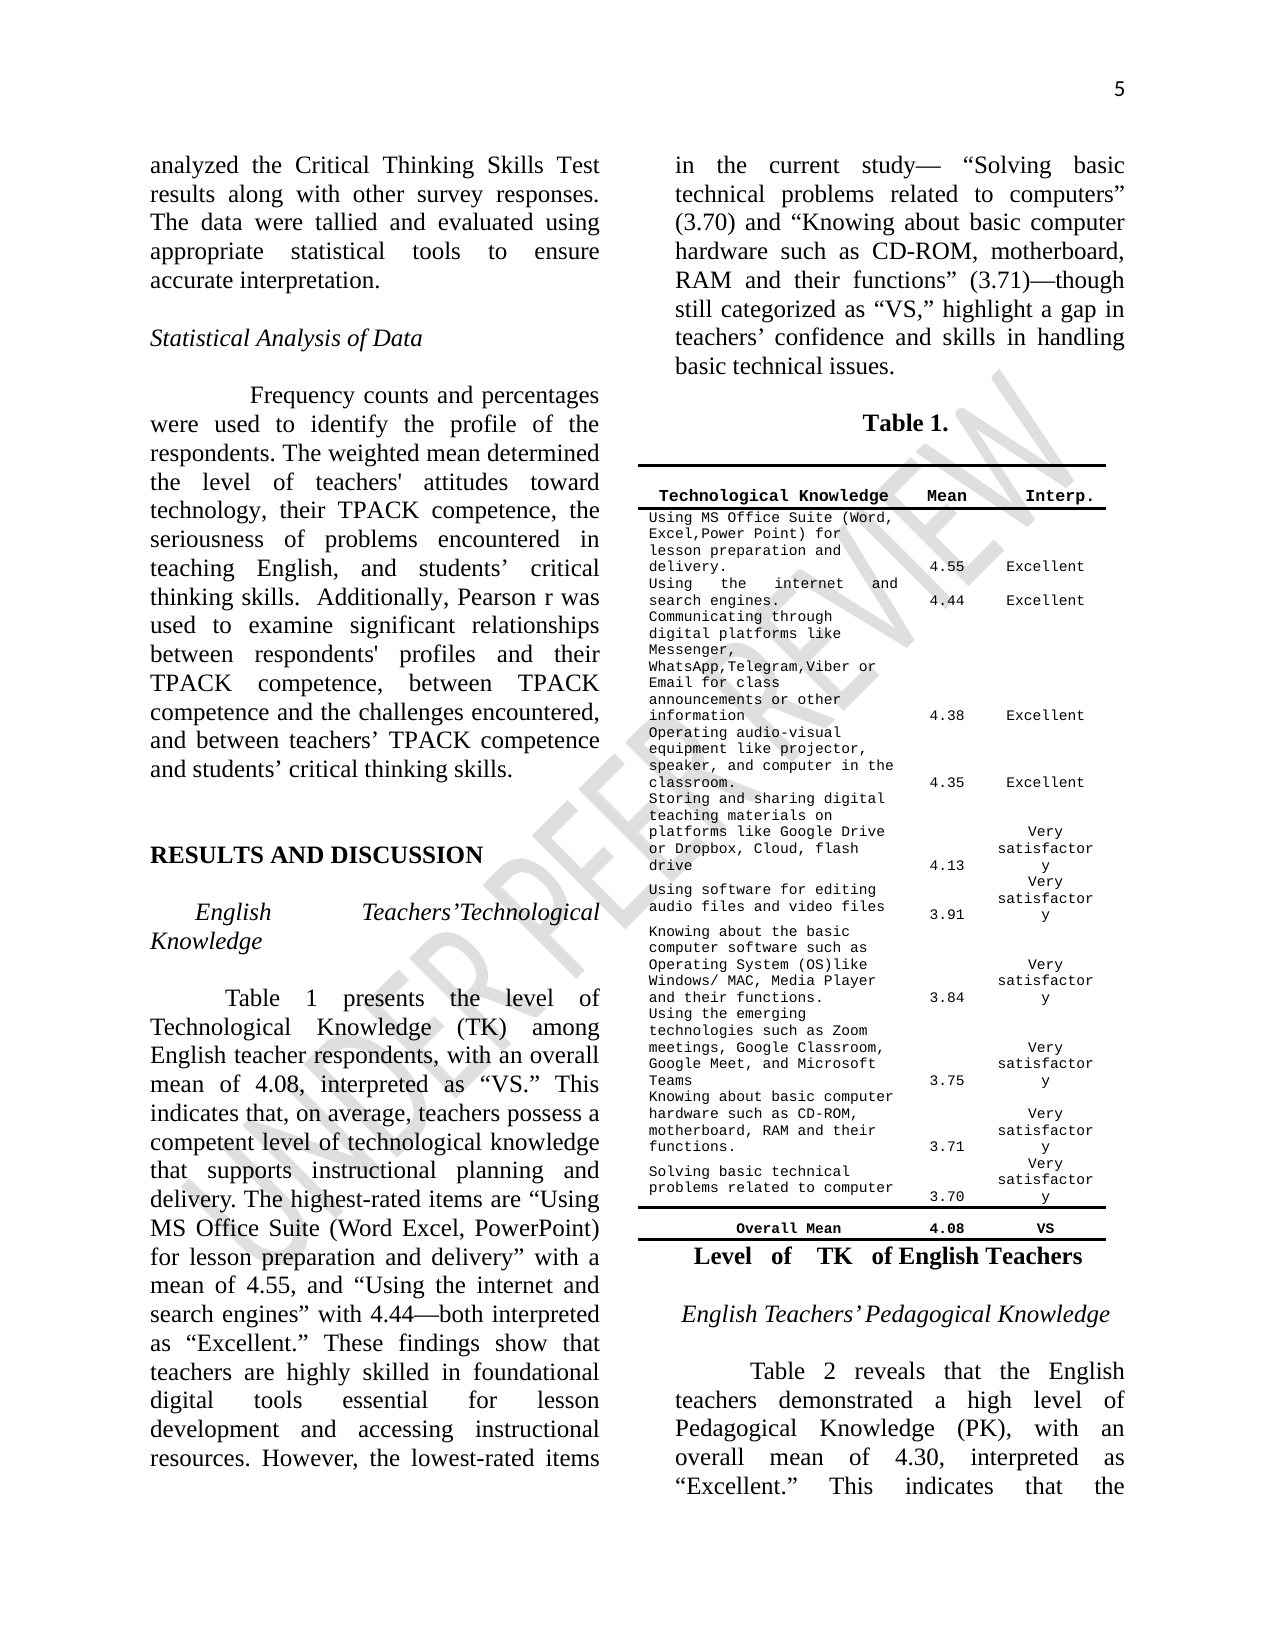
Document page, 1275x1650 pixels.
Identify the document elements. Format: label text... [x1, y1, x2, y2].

table_cell Using software for editing audio files and video files [638, 874, 909, 924]
table_cell 3.84 [909, 924, 984, 1007]
text Table 1. [675, 408, 1125, 437]
table_cell Using MS Office Suite (Word, Excel,Power Point) for lesson preparation and delivery. [638, 510, 909, 576]
table_cell 3.75 [909, 1007, 984, 1089]
table_cell 4.55 [909, 510, 984, 576]
table_cell Communicating through digital platforms like Messenger, WhatsApp,Telegram,Viber or Email for class announcements or other information [638, 609, 909, 725]
text Table 1 presents the level of Technological Knowledge (TK) among English teacher respondents, with an overall mean of 4.08, interpreted as “VS.” This indicates that, on average, teachers possess a competent level of technological knowledge that supports instructional planning and delivery. The highest-rated items are “Using MS Office Suite (Word Excel, PowerPoint) for lesson preparation and delivery” with a mean of 4.55, and “Using the internet and search engines” with 4.44—both interpreted as “Excellent.” These findings show that teachers are highly skilled in foundational digital tools essential for lesson development and accessing instructional resources. However, the lowest-rated items in the current study— “Solving basic technical problems related to computers” (3.70) and “Knowing about basic computer hardware such as CD-ROM, motherboard, RAM and their functions” (3.71)—though still categorized as “VS,” highlight a gap in teachers’ confidence and skills in handling basic technical issues. [675, 150, 1125, 380]
table_cell Operating audio-visual equipment like projector, speaker, and computer in the classroom. [638, 725, 909, 791]
table_cell 4.38 [909, 609, 984, 725]
table_cell 4.13 [909, 791, 984, 874]
text Table 1 presents the level of Technological Knowledge (TK) among English teacher respondents, with an overall mean of 4.08, interpreted as “VS.” This indicates that, on average, teachers possess a competent level of technological knowledge that supports instructional planning and delivery. The highest-rated items are “Using MS Office Suite (Word Excel, PowerPoint) for lesson preparation and delivery” with a mean of 4.55, and “Using the internet and search engines” with 4.44—both interpreted as “Excellent.” These findings show that teachers are highly skilled in foundational digital tools essential for lesson development and accessing instructional resources. However, the lowest-rated items in the current study— “Solving basic technical problems related to computers” (3.70) and “Knowing about basic computer hardware such as CD-ROM, motherboard, RAM and their functions” (3.71)—though still categorized as “VS,” highlight a gap in teachers’ confidence and skills in handling basic technical issues. [150, 983, 600, 1472]
table_cell 4.44 [909, 576, 984, 609]
table_cell Very satisfactory [984, 1090, 1106, 1156]
table_header Technological Knowledge [638, 467, 909, 507]
table_cell Very satisfactory [984, 924, 1106, 1007]
table_cell VS [984, 1209, 1106, 1238]
table_cell Excellent [984, 725, 1106, 791]
table_cell Very satisfactory [984, 874, 1106, 924]
table_cell Very satisfactory [984, 1156, 1106, 1206]
table_cell Very satisfactory [984, 791, 1106, 874]
table_cell Knowing about basic computer hardware such as CD-ROM, motherboard, RAM and their functions. [638, 1090, 909, 1156]
text English Teachers’Technological Knowledge [150, 897, 600, 955]
table_cell 4.35 [909, 725, 984, 791]
table_cell Solving basic technical problems related to computer [638, 1156, 909, 1206]
table_cell Excellent [984, 609, 1106, 725]
table_cell Overall Mean [638, 1209, 909, 1238]
table_header Interp. [984, 467, 1106, 507]
table_cell Excellent [984, 576, 1106, 609]
table_cell Excellent [984, 510, 1106, 576]
table_cell Using the internet and search engines. [638, 576, 909, 609]
table_cell Using the emerging technologies such as Zoom meetings, Google Classroom, Google Meet, and Microsoft Teams [638, 1007, 909, 1089]
text RESULTS AND DISCUSSION [150, 840, 600, 868]
table_cell 3.91 [909, 874, 984, 924]
table_cell 3.70 [909, 1156, 984, 1206]
text Level of TK of English Teachers [675, 437, 1125, 1270]
text English Teachers’ Pedagogical Knowledge [675, 1299, 1125, 1328]
table_cell Very satisfactory [984, 1007, 1106, 1089]
text Statistical Analysis of Data [150, 323, 600, 352]
text Frequency counts and percentages were used to identify the profile of the respondents. The weighted mean determined the level of teachers' attitudes toward technology, their TPACK competence, the seriousness of problems encountered in teaching English, and students’ critical thinking skills. Additionally, Pearson r was used to examine significant relationships between respondents' profiles and their TPACK competence, between TPACK competence and the challenges encountered, and between teachers’ TPACK competence and students’ critical thinking skills. [150, 380, 600, 783]
table_cell Knowing about the basic computer software such as Operating System (OS)like Windows/ MAC, Media Player and their functions. [638, 924, 909, 1007]
table_header Mean [909, 467, 984, 507]
table_cell 3.71 [909, 1090, 984, 1156]
table_cell 4.08 [909, 1209, 984, 1238]
table_cell Storing and sharing digital teaching materials on platforms like Google Drive or Dropbox, Cloud, flash drive [638, 791, 909, 874]
